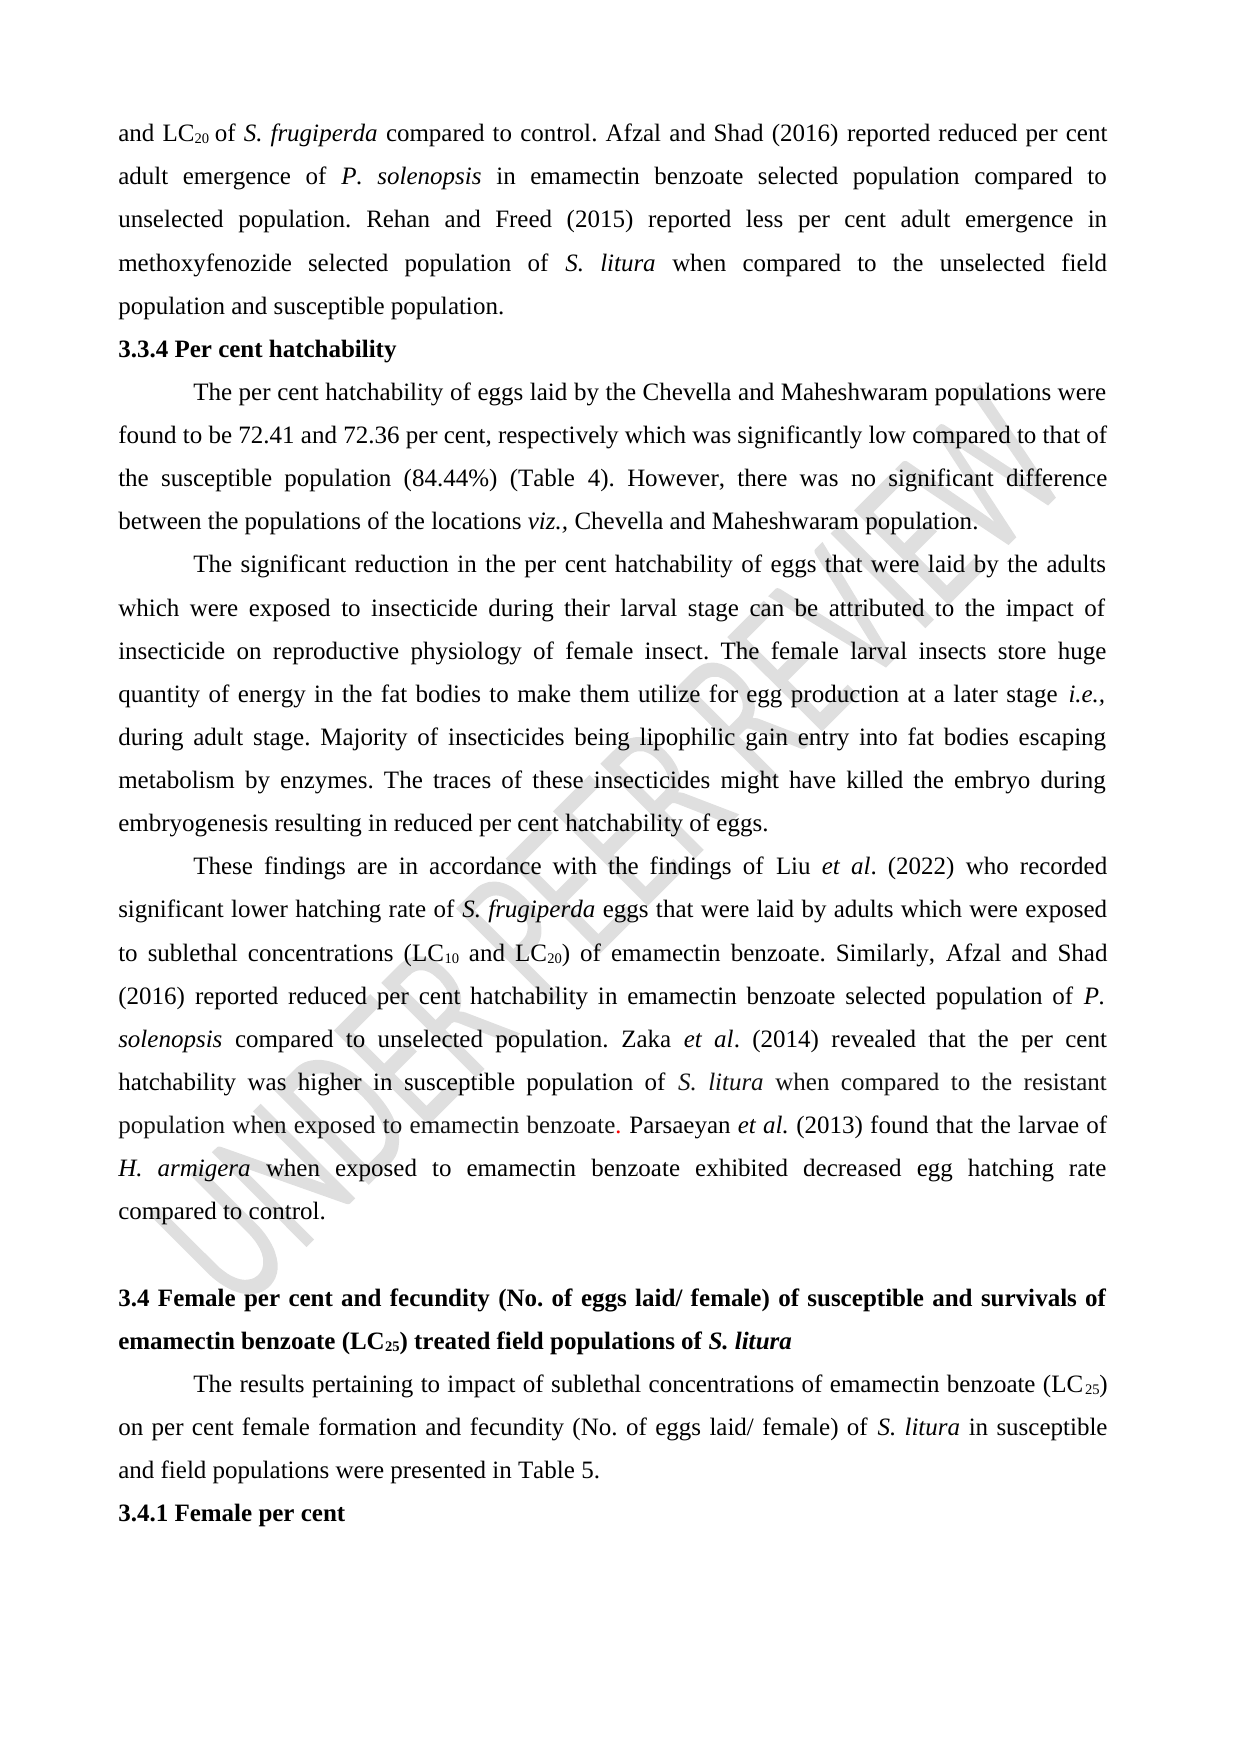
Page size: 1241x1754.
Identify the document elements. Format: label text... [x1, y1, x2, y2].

text 3.3.4 Per cent hatchability [118, 334, 1107, 363]
text The significant reduction in the per cent hatchability of eggs that were laid by the adults which were exposed to insecticide during their larval stage can be attributed to the impact of insecticide on reproductive physiology of female insect. The female larval insects store huge quantity of energy in the fat bodies to make them utilize for egg production at a later stage i.e., during adult stage. Majority of insecticides being lipophilic gain entry into fat bodies escaping metabolism by enzymes. The traces of these insecticides might have killed the embryo during embryogenesis resulting in reduced per cent hatchability of eggs. [118, 549, 1107, 837]
text The per cent hatchability of eggs laid by the Chevella and Maheshwaram populations were found to be 72.41 and 72.36 per cent, respectively which was significantly low compared to that of the susceptible population (84.44%) (Table 4). However, there was no significant difference between the populations of the locations viz., Chevella and Maheshwaram population. [118, 377, 1107, 535]
text 3.4.1 Female per cent [118, 1498, 1107, 1527]
text The results pertaining to impact of sublethal concentrations of emamectin benzoate (LC25) on per cent female formation and fecundity (No. of eggs laid/ female) of S. litura in susceptible and field populations were presented in Table 5. [118, 1369, 1107, 1484]
text 3.4 Female per cent and fecundity (No. of eggs laid/ female) of susceptible and survivals of emamectin benzoate (LC25) treated field populations of S. litura [118, 1283, 1107, 1354]
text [118, 118, 1107, 319]
text These findings are in accordance with the findings of Liu et al. (2022) who recorded significant lower hatching rate of S. frugiperda eggs that were laid by adults which were exposed to sublethal concentrations (LC10 and LC20) of emamectin benzoate. Similarly, Afzal and Shad (2016) reported reduced per cent hatchability in emamectin benzoate selected population of P. solenopsis compared to unselected population. Zaka et al. (2014) revealed that the per cent hatchability was higher in susceptible population of S. litura when compared to the resistant population when exposed to emamectin benzoate. Parsaeyan et al. (2013) found that the larvae of H. armigera when exposed to emamectin benzoate exhibited decreased egg hatching rate compared to control. [118, 851, 1107, 1225]
